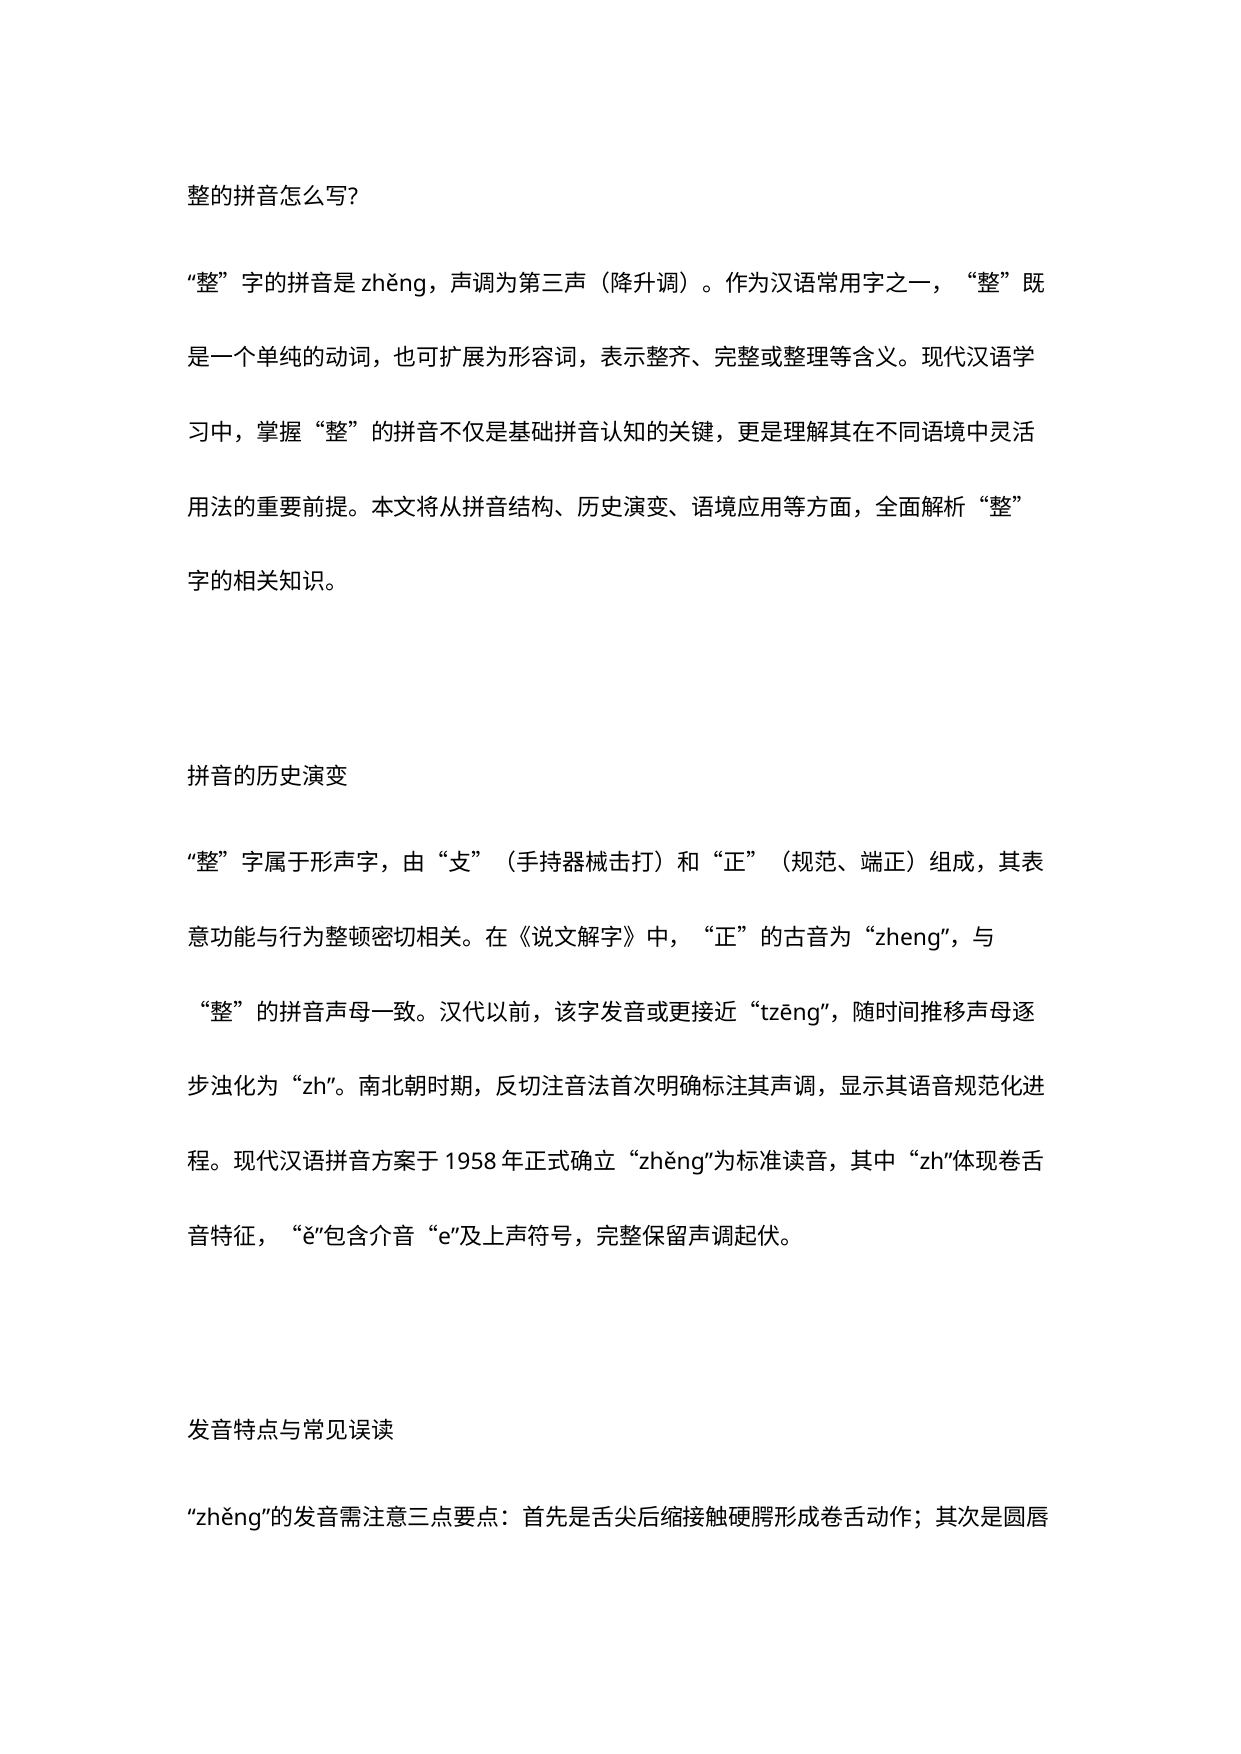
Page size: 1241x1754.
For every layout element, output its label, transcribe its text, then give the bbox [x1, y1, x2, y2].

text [187, 1483, 1053, 1548]
text 拼音的历史演变 [187, 742, 1053, 807]
text 整的拼音怎么写? [187, 162, 1053, 227]
text “整”字属于形声字，由“攴”（手持器械击打）和“正”（规范、端正）组成，其表意功能与行为整顿密切相关。在《说文解字》中，“正”的古音为“zheng”，与“整”的拼音声母一致。汉代以前，该字发音或更接近“tzēng”，随时间推移声母逐步浊化为“zh”。南北朝时期，反切注音法首次明确标注其声调，显示其语音规范化进程。现代汉语拼音方案于1958年正式确立“zhěng”为标准读音，其中“zh”体现卷舌音特征，“ě”包含介音“e”及上声符号，完整保留声调起伏。 [187, 828, 1053, 1267]
text 发音特点与常见误读 [187, 1396, 1053, 1461]
text “整”字的拼音是zhěng，声调为第三声（降升调）。作为汉语常用字之一，“整”既是一个单纯的动词，也可扩展为形容词，表示整齐、完整或整理等含义。现代汉语学习中，掌握“整”的拼音不仅是基础拼音认知的关键，更是理解其在不同语境中灵活用法的重要前提。本文将从拼音结构、历史演变、语境应用等方面，全面解析“整”字的相关知识。 [187, 249, 1053, 612]
